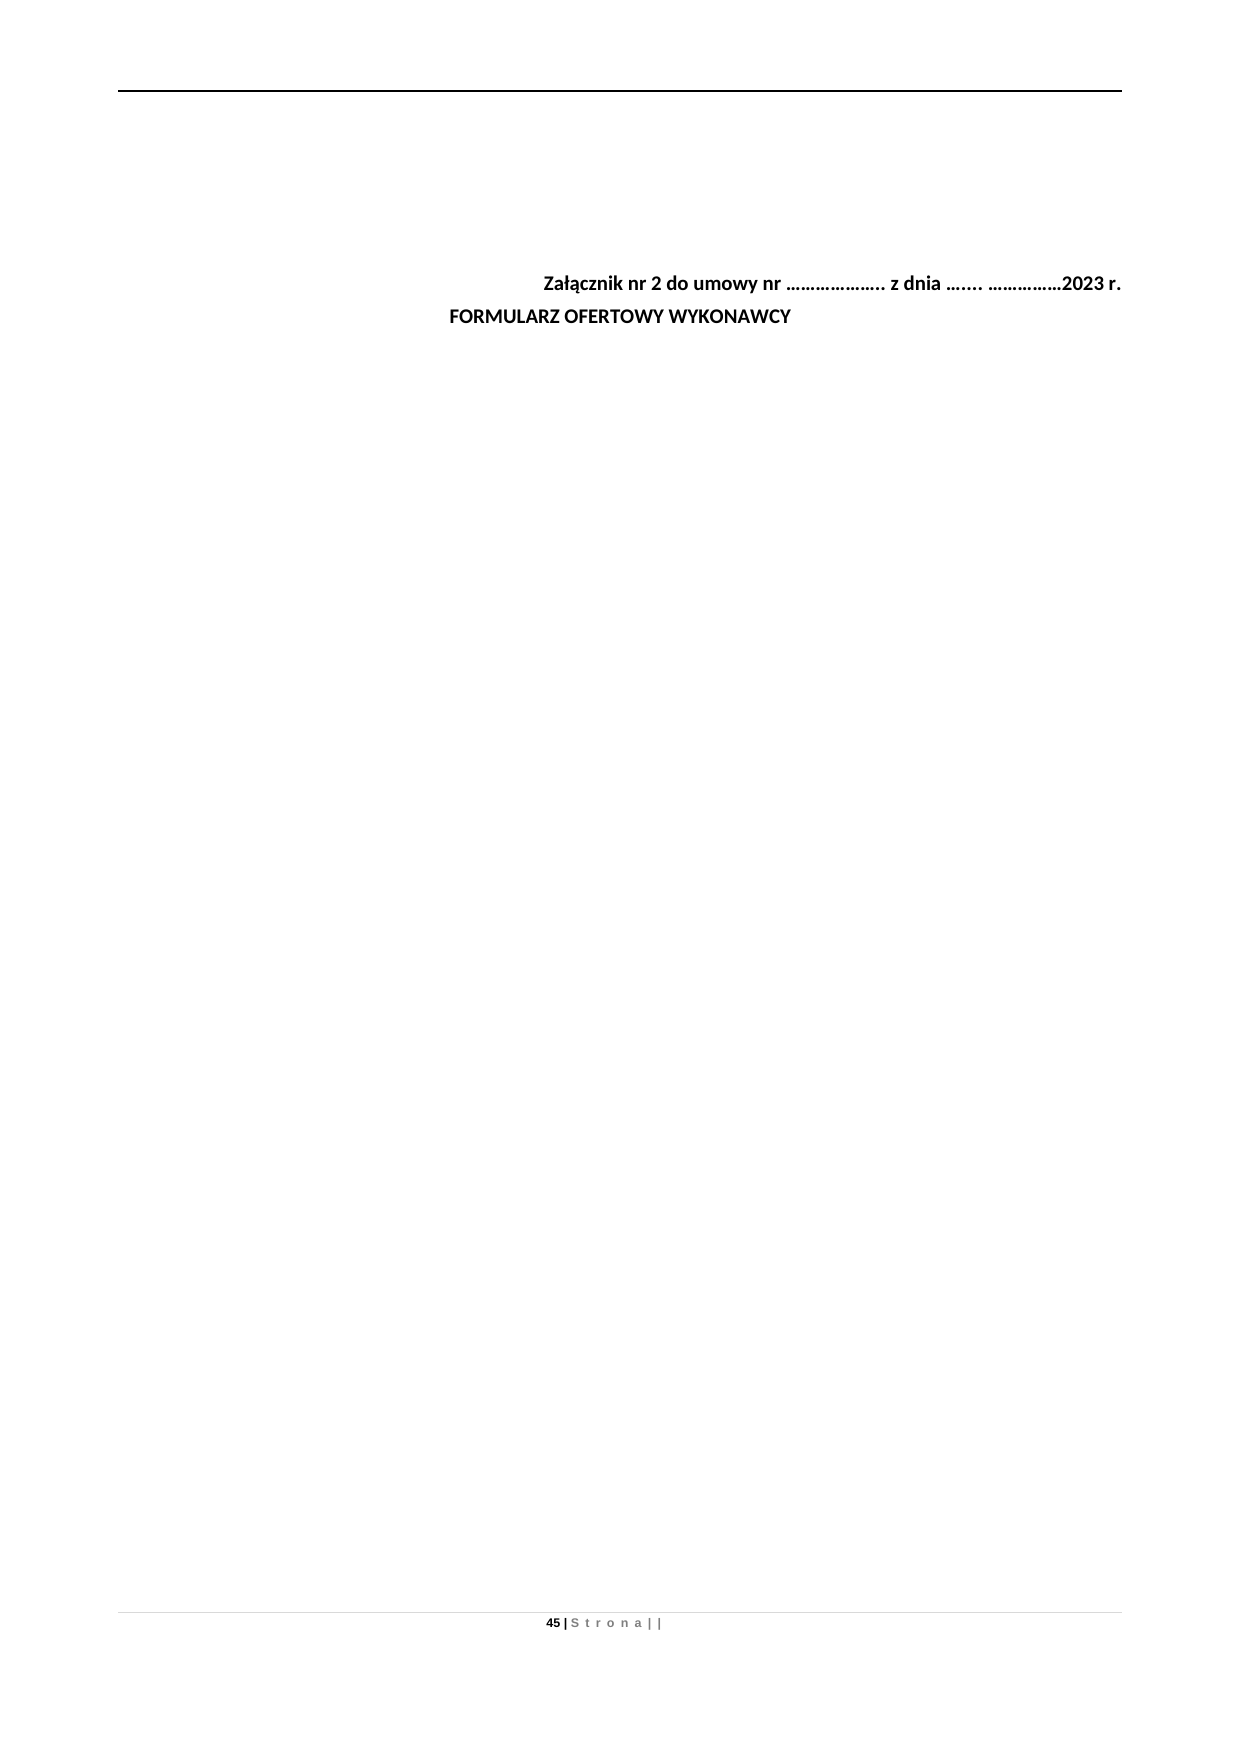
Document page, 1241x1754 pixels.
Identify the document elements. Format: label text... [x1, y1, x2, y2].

list Załącznik nr 2 do umowy nr ……………….. z dnia ….... ……………2023 r. [148, 262, 1122, 296]
text FORMULARZ OFERTOWY WYKONAWCY [118, 296, 1122, 329]
